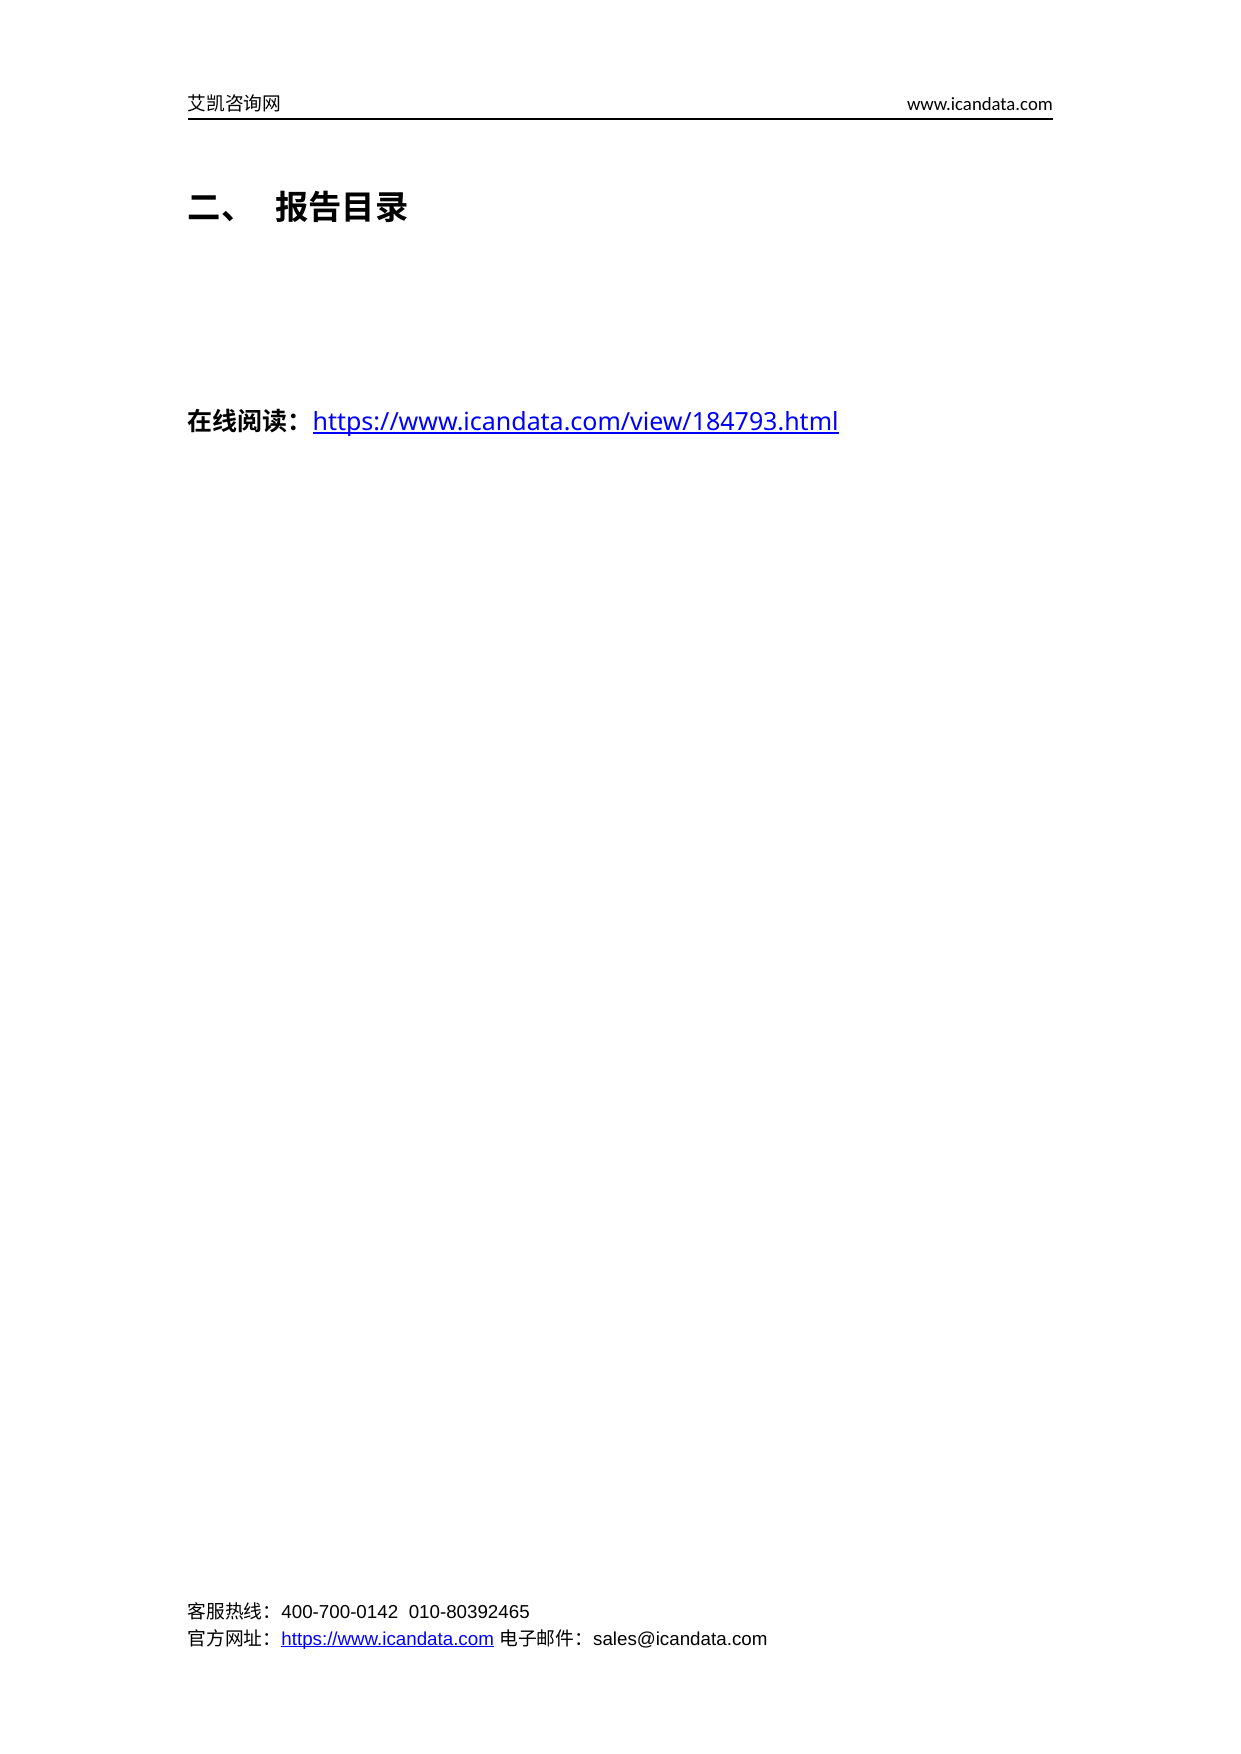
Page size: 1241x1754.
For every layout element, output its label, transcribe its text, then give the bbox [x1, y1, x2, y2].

text 在线阅读：https://www.icandata.com/view/184793.html [187, 387, 1053, 452]
subtitle 报告目录 [187, 172, 1053, 237]
